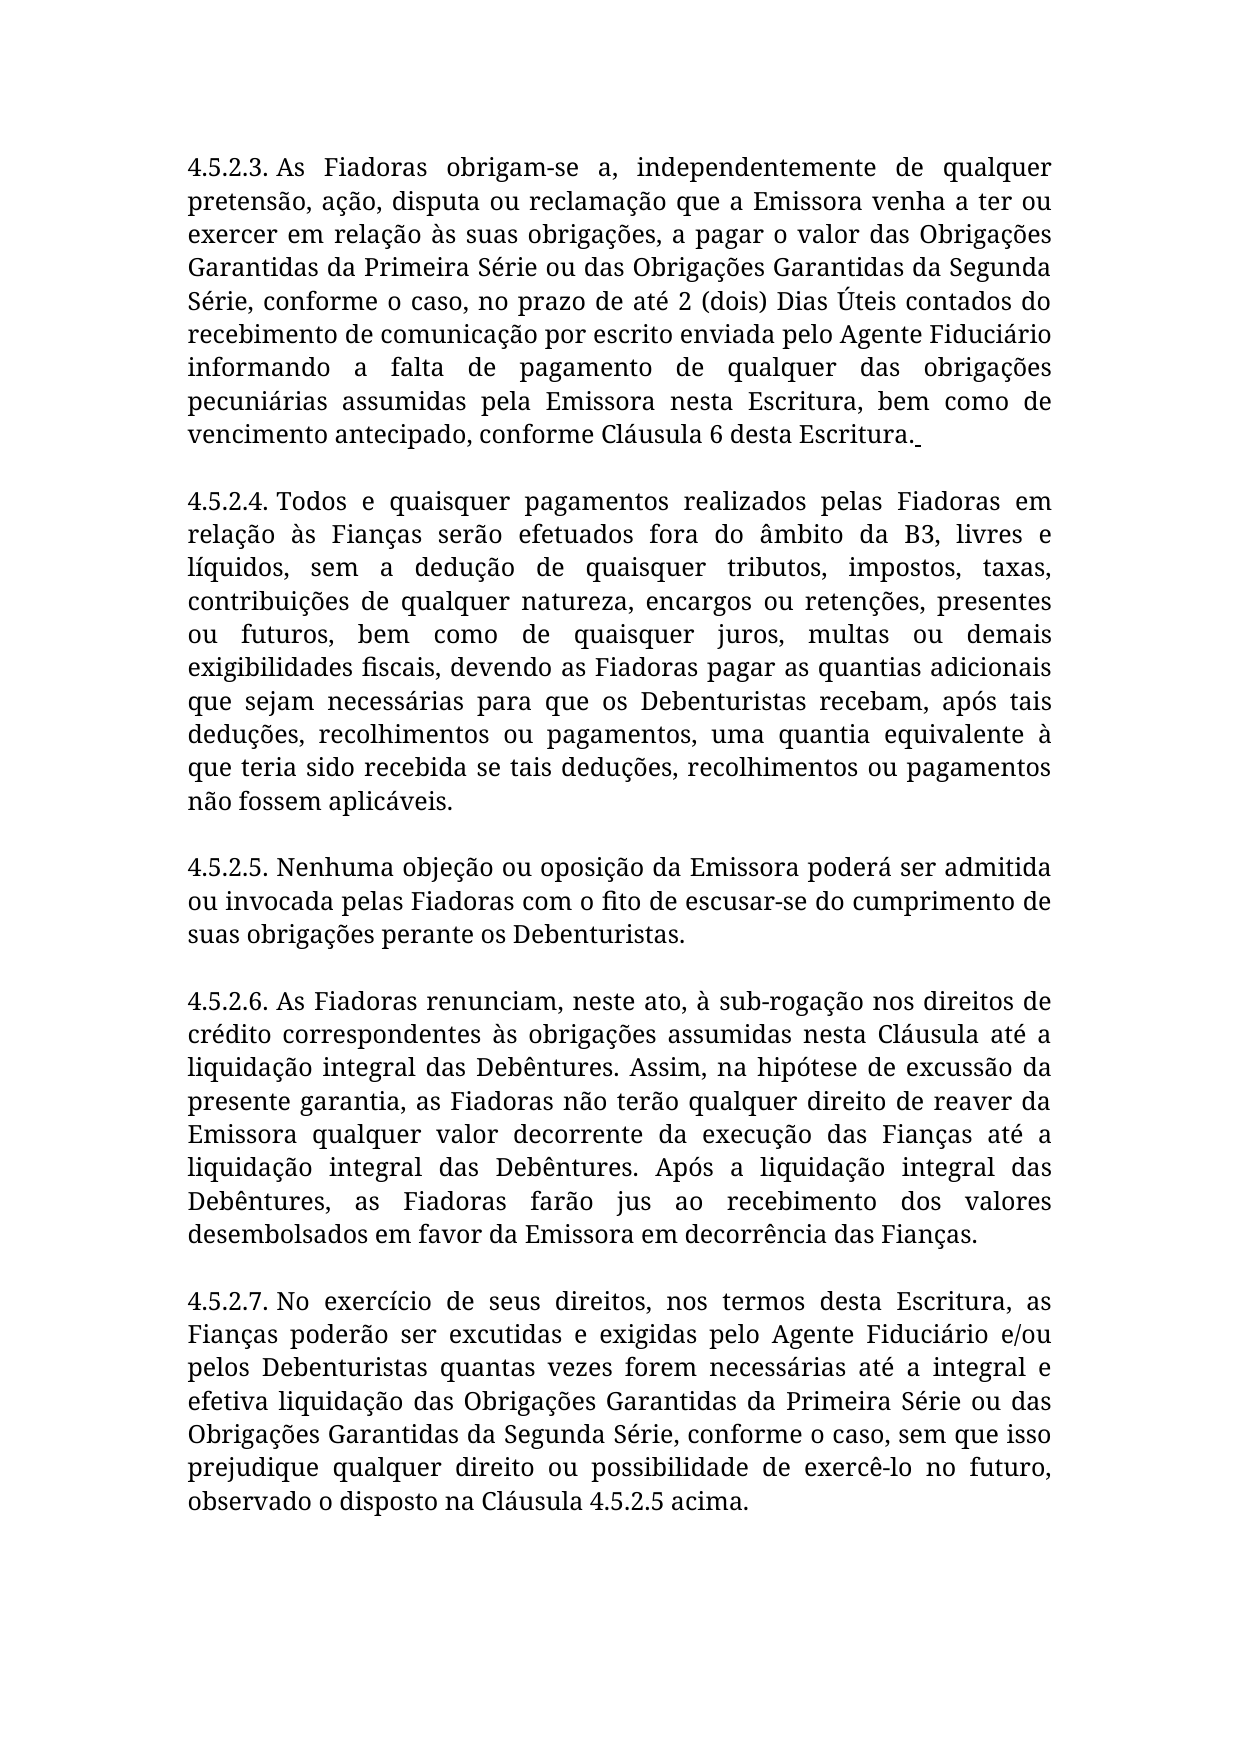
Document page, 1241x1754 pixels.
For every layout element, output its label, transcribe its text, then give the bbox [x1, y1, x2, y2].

subtitle 4.5.2.5. Nenhuma objeção ou oposição da Emissora poderá ser admitida ou invocada pelas Fiadoras com o fito de escusar-se do cumprimento de suas obrigações perante os Debenturistas. [187, 850, 1053, 950]
subtitle 4.5.2.7. No exercício de seus direitos, nos termos desta Escritura, as Fianças poderão ser excutidas e exigidas pelo Agente Fiduciário e/ou pelos Debenturistas quantas vezes forem necessárias até a integral e efetiva liquidação das Obrigações Garantidas da Primeira Série ou das Obrigações Garantidas da Segunda Série, conforme o caso, sem que isso prejudique qualquer direito ou possibilidade de exercê-lo no futuro, observado o disposto na Cláusula 4.5.2.5 acima. [187, 1283, 1053, 1517]
subtitle 4.5.2.6. As Fiadoras renunciam, neste ato, à sub-rogação nos direitos de crédito correspondentes às obrigações assumidas nesta Cláusula até a liquidação integral das Debêntures. Assim, na hipótese de excussão da presente garantia, as Fiadoras não terão qualquer direito de reaver da Emissora qualquer valor decorrente da execução das Fianças até a liquidação integral das Debêntures. Após a liquidação integral das Debêntures, as Fiadoras farão jus ao recebimento dos valores desembolsados em favor da Emissora em decorrência das Fianças. [187, 983, 1053, 1250]
subtitle 4.5.2.4. Todos e quaisquer pagamentos realizados pelas Fiadoras em relação às Fianças serão efetuados fora do âmbito da B3, livres e líquidos, sem a dedução de quaisquer tributos, impostos, taxas, contribuições de qualquer natureza, encargos ou retenções, presentes ou futuros, bem como de quaisquer juros, multas ou demais exigibilidades fiscais, devendo as Fiadoras pagar as quantias adicionais que sejam necessárias para que os Debenturistas recebam, após tais deduções, recolhimentos ou pagamentos, uma quantia equivalente à que teria sido recebida se tais deduções, recolhimentos ou pagamentos não fossem aplicáveis. [187, 483, 1053, 817]
subtitle 4.5.2.3. As Fiadoras obrigam-se a, independentemente de qualquer pretensão, ação, disputa ou reclamação que a Emissora venha a ter ou exercer em relação às suas obrigações, a pagar o valor das Obrigações Garantidas da Primeira Série ou das Obrigações Garantidas da Segunda Série, conforme o caso, no prazo de até 2 (dois) Dias Úteis contados do recebimento de comunicação por escrito enviada pelo Agente Fiduciário informando a falta de pagamento de qualquer das obrigações pecuniárias assumidas pela Emissora nesta Escritura, bem como de vencimento antecipado, conforme Cláusula 6 desta Escritura. [187, 150, 1053, 450]
